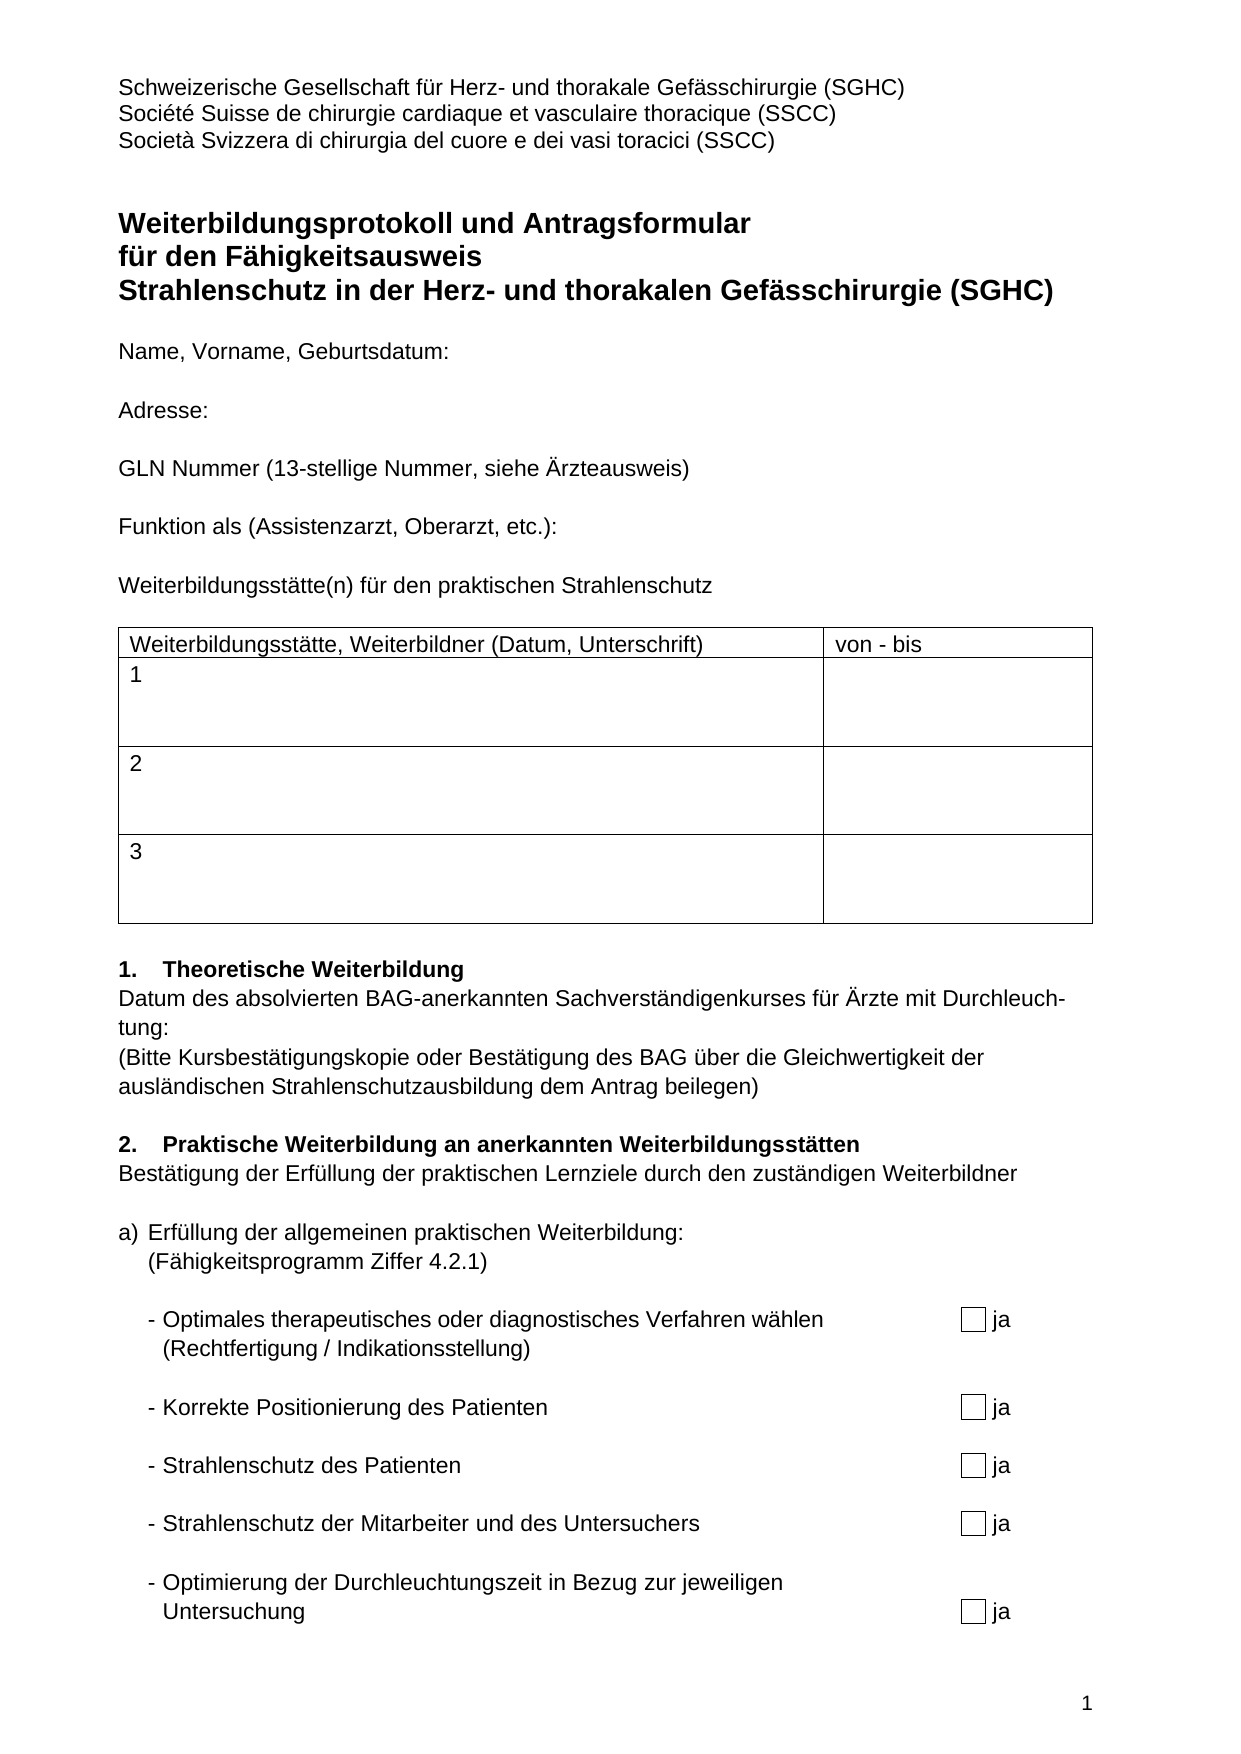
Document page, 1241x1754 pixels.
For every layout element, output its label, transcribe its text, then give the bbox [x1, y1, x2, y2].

text GLN Nummer (13-stellige Nummer, siehe Ärzteausweis) [118, 452, 1092, 481]
table_cell [824, 747, 1092, 834]
table_cell 3 [119, 835, 823, 923]
text Strahlenschutz in der Herz- und thorakalen Gefässchirurgie (SGHC) [118, 273, 1092, 306]
text Weiterbildungsstätte(n) für den praktischen Strahlenschutz [118, 569, 1092, 598]
text Weiterbildungsprotokoll und Antragsformular für den Fähigkeitsausweis [118, 206, 1092, 273]
text Bestätigung der Erfüllung der praktischen Lernziele durch den zuständigen Weiterbildner [118, 1157, 1092, 1186]
text Adresse: [118, 394, 1092, 423]
list Optimales therapeutisches oder diagnostisches Verfahren wählen ja (Rechtfertigung / Indikationsstellung) [148, 1303, 1104, 1361]
text (Bitte Kursbestätigungskopie oder Bestätigung des BAG über die Gleichwertigkeit der ausländischen Strahlenschutzausbildung dem Antrag beilegen) [118, 1041, 1092, 1099]
list Strahlenschutz der Mitarbeiter und des Untersuchers ja [148, 1507, 1104, 1536]
list Theoretische Weiterbildung [118, 953, 1092, 982]
text Datum des absolvierten BAG-anerkannten Sachverständigenkurses für Ärzte mit Durchleuch-tung: [118, 982, 1092, 1041]
list Praktische Weiterbildung an anerkannten Weiterbildungsstätten [118, 1128, 1092, 1157]
text Name, Vorname, Geburtsdatum: [118, 335, 1092, 364]
table_header von - bis [824, 628, 1092, 657]
table_cell [824, 835, 1092, 923]
table_cell 1 [119, 658, 823, 746]
list Optimierung der Durchleuchtungszeit in Bezug zur jeweiligen Untersuchung ja [148, 1566, 1104, 1624]
table_cell [824, 658, 1092, 746]
text Funktion als (Assistenzarzt, Oberarzt, etc.): [118, 510, 1092, 539]
list Strahlenschutz des Patienten ja [148, 1449, 1104, 1478]
table_cell 2 [119, 747, 823, 834]
list Korrekte Positionierung des Patienten ja [148, 1391, 1104, 1420]
list Erfüllung der allgemeinen praktischen Weiterbildung: (Fähigkeitsprogramm Ziffer 4.2.1) [118, 1216, 1092, 1274]
table_header Weiterbildungsstätte, Weiterbildner (Datum, Unterschrift) [119, 628, 823, 657]
